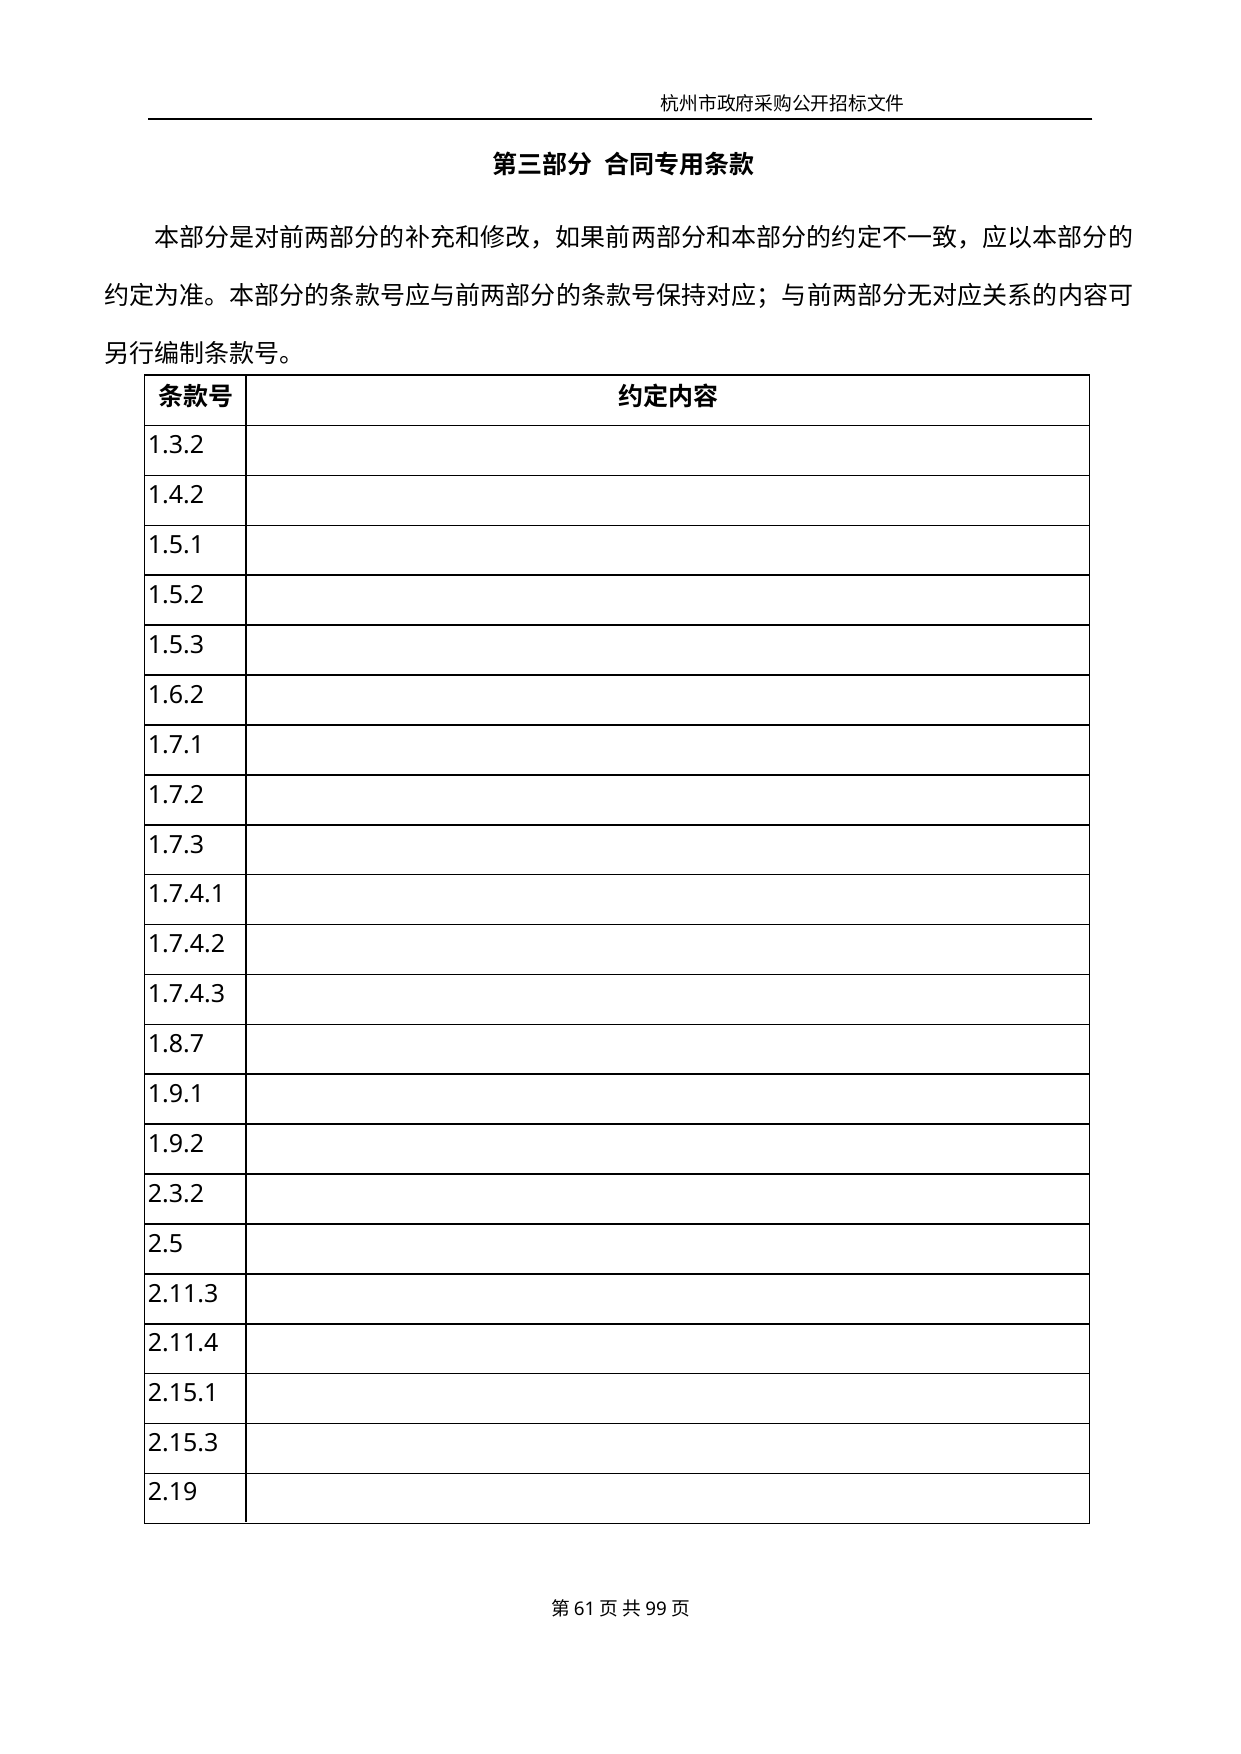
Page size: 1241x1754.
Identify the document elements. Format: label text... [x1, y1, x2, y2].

table_cell 1.7.4.3 [145, 975, 245, 1023]
text 本部分是对前两部分的补充和修改，如果前两部分和本部分的约定不一致，应以本部分的约定为准。本部分的条款号应与前两部分的条款号保持对应；与前两部分无对应关系的内容可另行编制条款号。 [104, 199, 1136, 374]
table_cell 2.15.3 [145, 1424, 245, 1472]
table_cell 1.6.2 [145, 676, 245, 724]
table_cell [247, 626, 1089, 674]
table_cell [247, 1125, 1089, 1173]
table_cell [247, 776, 1089, 824]
table_cell 1.3.2 [145, 426, 245, 474]
table_cell 1.7.4.2 [145, 925, 245, 973]
table_cell 1.7.4.1 [145, 875, 245, 924]
table_cell [247, 925, 1089, 973]
table_cell 1.7.1 [145, 726, 245, 774]
table_cell 1.5.1 [145, 526, 245, 574]
table_cell [247, 1025, 1089, 1073]
table_cell 2.11.4 [145, 1325, 245, 1373]
table_cell [247, 1075, 1089, 1123]
table_cell [247, 1275, 1089, 1323]
table_cell [247, 1474, 1089, 1522]
table_header 约定内容 [247, 376, 1089, 425]
table_cell 1.9.1 [145, 1075, 245, 1123]
table_cell 2.3.2 [145, 1175, 245, 1223]
table_cell [247, 426, 1089, 474]
table_cell 1.5.3 [145, 626, 245, 674]
table_cell [247, 726, 1089, 774]
table_cell 2.5 [145, 1225, 245, 1273]
table_cell 1.7.2 [145, 776, 245, 824]
table_cell 1.4.2 [145, 476, 245, 524]
table_cell [247, 875, 1089, 924]
table_cell 1.8.7 [145, 1025, 245, 1073]
table_cell [247, 576, 1089, 624]
table_cell 1.5.2 [145, 576, 245, 624]
table_cell 1.7.3 [145, 826, 245, 874]
table_header 条款号 [145, 376, 245, 425]
table_cell [247, 1325, 1089, 1373]
text 第三部分 合同专用条款 [148, 145, 1092, 181]
table_cell 2.15.1 [145, 1374, 245, 1423]
table_cell [247, 1374, 1089, 1423]
table_cell [247, 826, 1089, 874]
table_cell [247, 1175, 1089, 1223]
table_cell 1.9.2 [145, 1125, 245, 1173]
table_cell [247, 676, 1089, 724]
table_cell [247, 1225, 1089, 1273]
table_cell [247, 526, 1089, 574]
table_cell [247, 1424, 1089, 1472]
table_cell [247, 975, 1089, 1023]
table_cell 2.19 [145, 1474, 245, 1522]
table_cell 2.11.3 [145, 1275, 245, 1323]
table_cell [247, 476, 1089, 524]
